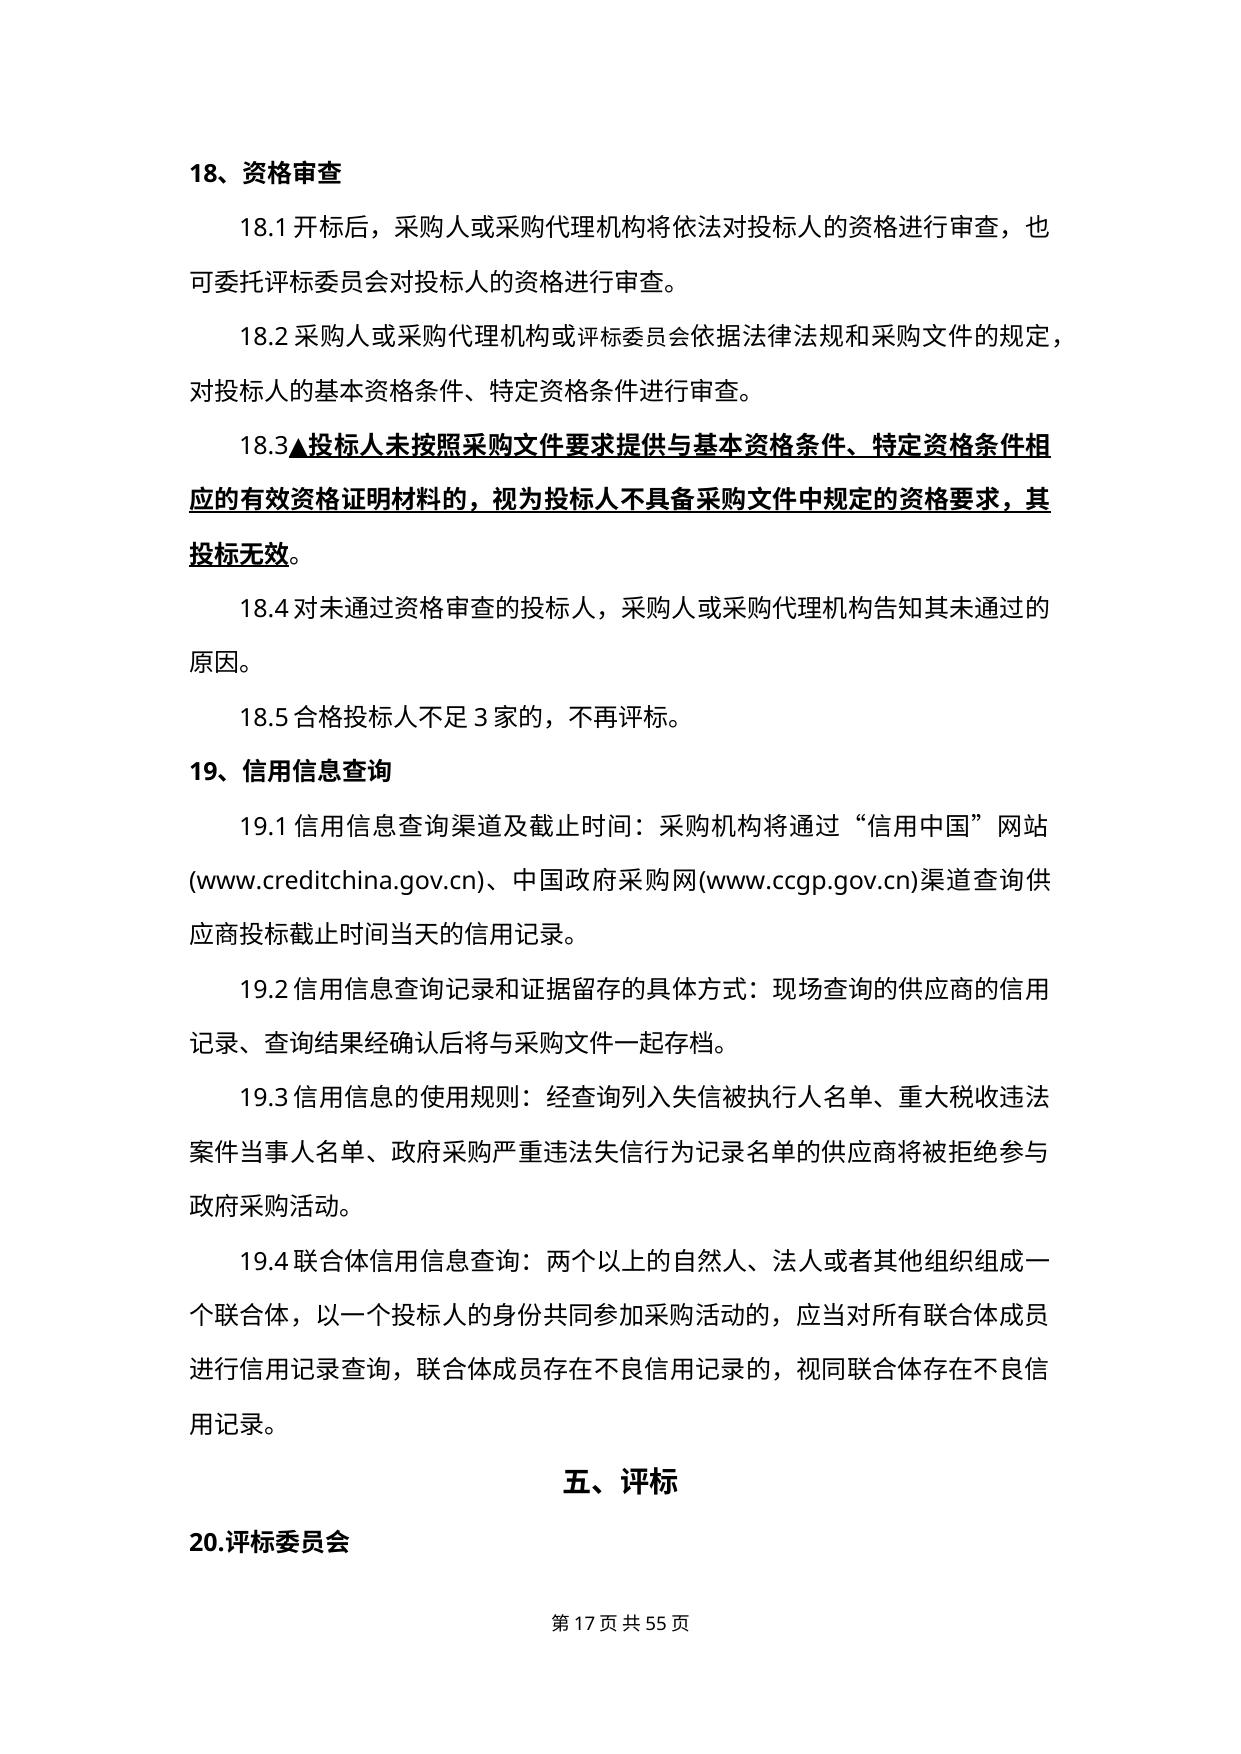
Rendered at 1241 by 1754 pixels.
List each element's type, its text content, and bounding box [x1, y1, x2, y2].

text 18.5合格投标人不足3家的，不再评标。 [189, 697, 1051, 733]
text 19、信用信息查询 [189, 752, 1051, 788]
text 19.2信用信息查询记录和证据留存的具体方式：现场查询的供应商的信用记录、查询结果经确认后将与采购文件一起存档。 [189, 969, 1051, 1060]
text 19.3信用信息的使用规则：经查询列入失信被执行人名单、重大税收违法案件当事人名单、政府采购严重违法失信行为记录名单的供应商将被拒绝参与政府采购活动。 [189, 1078, 1051, 1223]
text 18、资格审查 [189, 153, 1051, 190]
text 五、评标 [189, 1458, 1051, 1501]
text 18.3▲投标人未按照采购文件要求提供与基本资格条件、特定资格条件相应的有效资格证明材料的，视为投标人不具备采购文件中规定的资格要求，其投标无效。 [189, 425, 1051, 511]
text 18.3▲投标人未按照采购文件要求提供与基本资格条件、特定资格条件相应的有效资格证明材料的，视为投标人不具备采购文件中规定的资格要求，其投标无效。 [189, 513, 1051, 570]
text 20.评标委员会 [189, 1522, 1051, 1558]
text 19.4联合体信用信息查询：两个以上的自然人、法人或者其他组织组成一个联合体，以一个投标人的身份共同参加采购活动的，应当对所有联合体成员进行信用记录查询，联合体成员存在不良信用记录的，视同联合体存在不良信用记录。 [189, 1241, 1051, 1440]
text 19.1信用信息查询渠道及截止时间：采购机构将通过“信用中国”网站(www.creditchina.gov.cn)、中国政府采购网(www.ccgp.gov.cn)渠道查询供应商投标截止时间当天的信用记录。 [189, 806, 1051, 951]
text 18.1开标后，采购人或采购代理机构将依法对投标人的资格进行审查，也可委托评标委员会对投标人的资格进行审查。 [189, 208, 1051, 298]
text 18.4对未通过资格审查的投标人，采购人或采购代理机构告知其未通过的原因。 [189, 588, 1051, 679]
text 18.2采购人或采购代理机构或评标委员会依据法律法规和采购文件的规定，对投标人的基本资格条件、特定资格条件进行审查。 [189, 317, 1051, 407]
